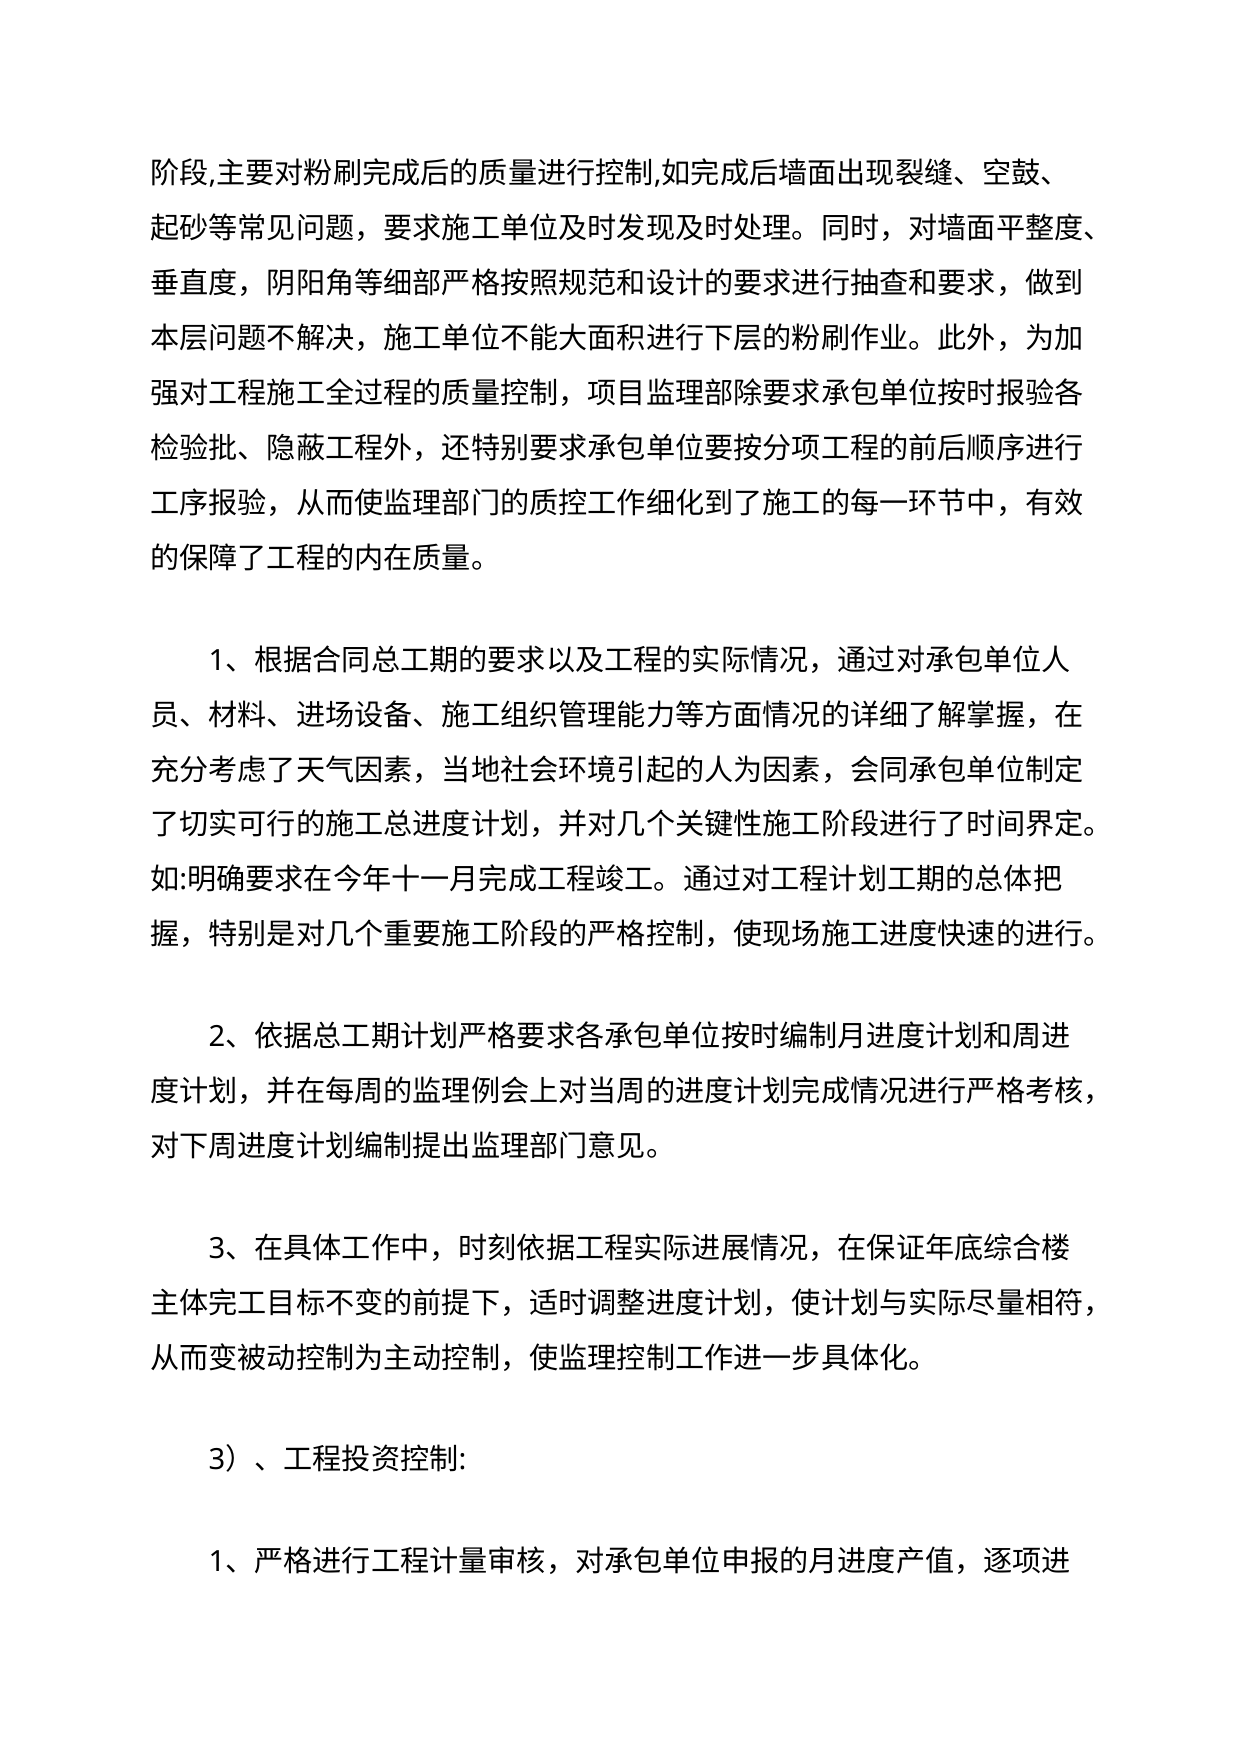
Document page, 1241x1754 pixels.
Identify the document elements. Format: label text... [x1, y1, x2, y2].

text 1、根据合同总工期的要求以及工程的实际情况，通过对承包单位人员、材料、进场设备、施工组织管理能力等方面情况的详细了解掌握，在充分考虑了天气因素，当地社会环境引起的人为因素，会同承包单位制定了切实可行的施工总进度计划，并对几个关键性施工阶段进行了时间界定。如:明确要求在今年十一月完成工程竣工。通过对工程计划工期的总体把握，特别是对几个重要施工阶段的严格控制，使现场施工进度快速的进行。 [150, 636, 1090, 953]
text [150, 150, 1090, 577]
text 3）、工程投资控制: [150, 1436, 1090, 1478]
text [150, 1538, 1090, 1580]
text 3、在具体工作中，时刻依据工程实际进展情况，在保证年底综合楼主体完工目标不变的前提下，适时调整进度计划，使计划与实际尽量相符，从而变被动控制为主动控制，使监理控制工作进一步具体化。 [150, 1224, 1090, 1376]
text 2、依据总工期计划严格要求各承包单位按时编制月进度计划和周进度计划，并在每周的监理例会上对当周的进度计划完成情况进行严格考核，对下周进度计划编制提出监理部门意见。 [150, 1013, 1090, 1165]
